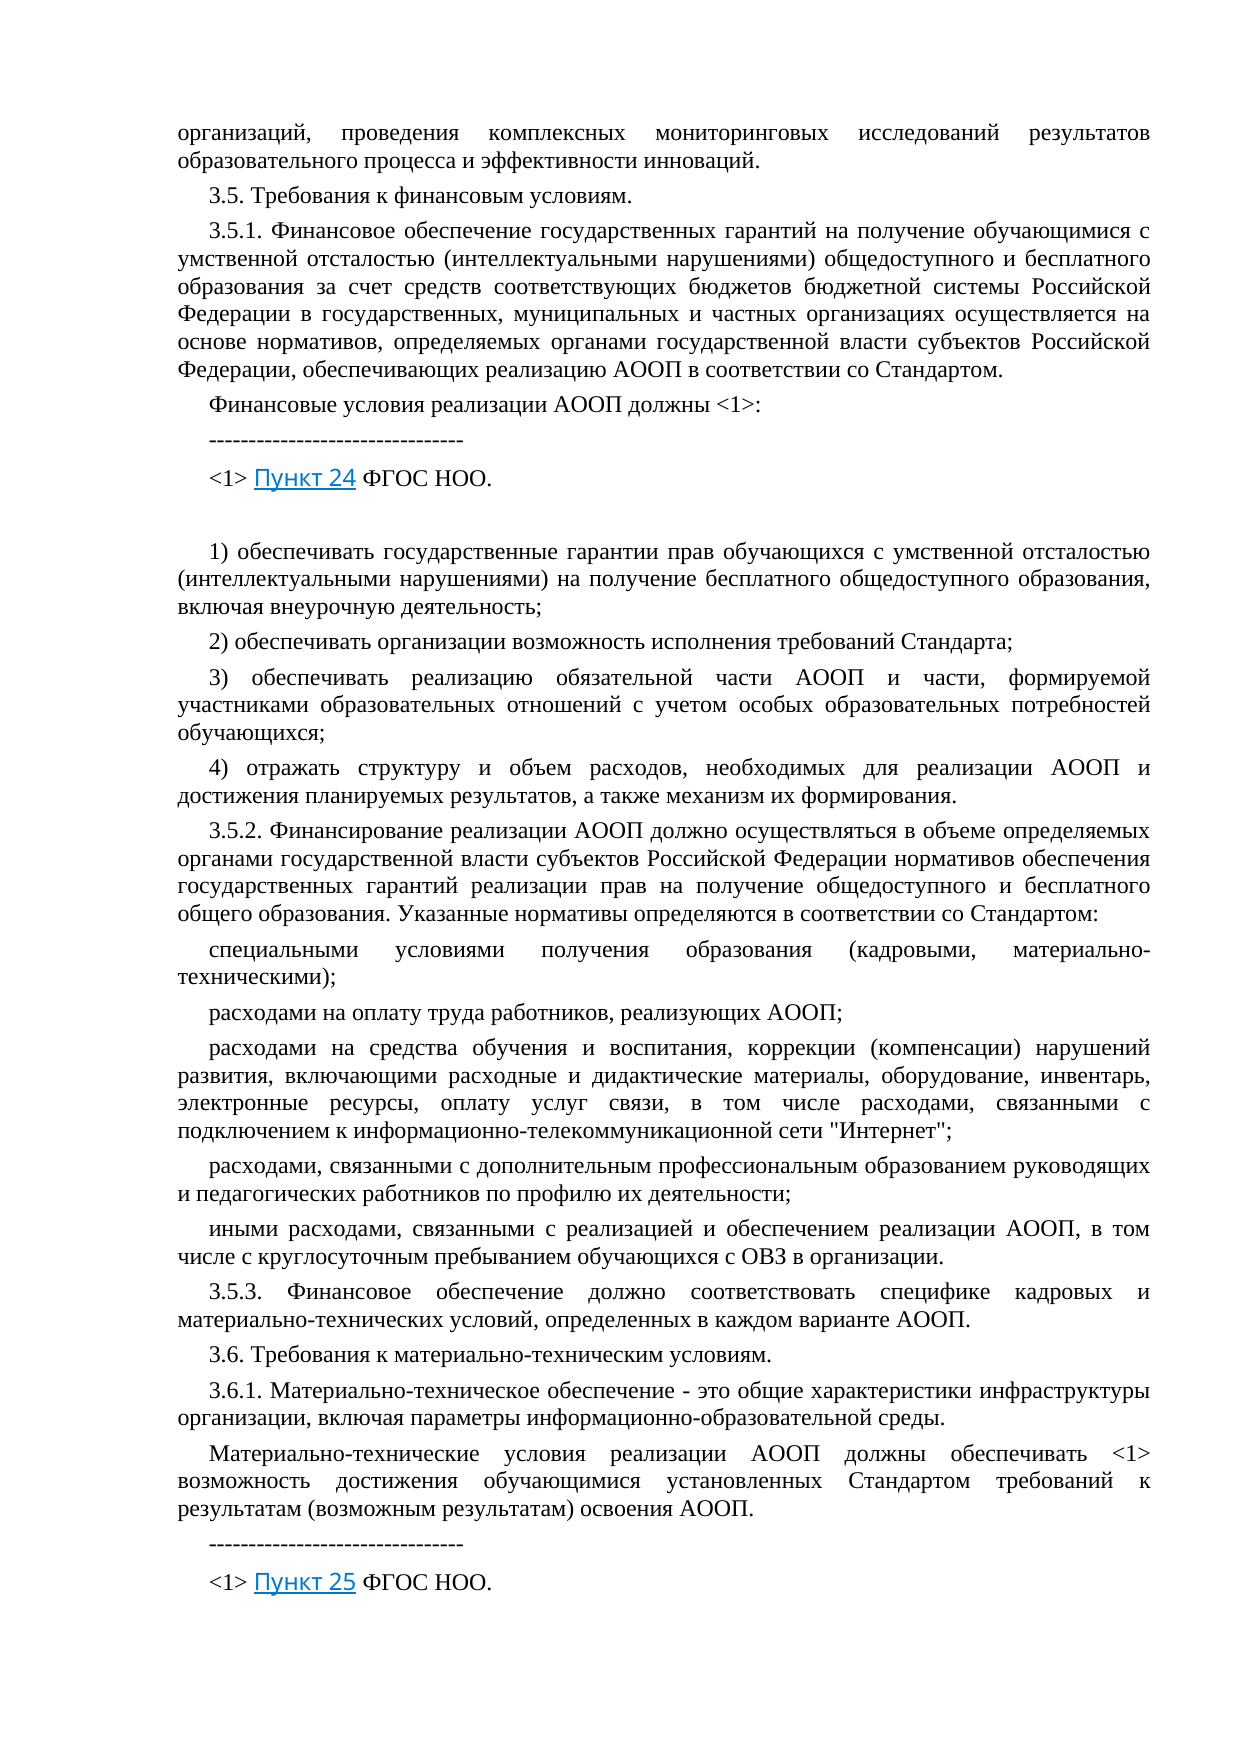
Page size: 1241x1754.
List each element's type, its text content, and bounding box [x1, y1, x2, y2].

text 3) обеспечивать реализацию обязательной части АООП и части, формируемой участниками образовательных отношений с учетом особых образовательных потребностей обучающихся; [177, 663, 1152, 746]
text расходами на средства обучения и воспитания, коррекции (компенсации) нарушений развития, включающими расходные и дидактические материалы, оборудование, инвентарь, электронные ресурсы, оплату услуг связи, в том числе расходами, связанными с подключением к информационно-телекоммуникационной сети "Интернет"; [177, 1033, 1152, 1143]
text иными расходами, связанными с реализацией и обеспечением реализации АООП, в том числе с круглосуточным пребыванием обучающихся с ОВЗ в организации. [177, 1214, 1152, 1269]
text 2) обеспечивать организации возможность исполнения требований Стандарта; [177, 627, 1152, 655]
text специальными условиями получения образования (кадровыми, материально-техническими); [177, 934, 1152, 990]
text -------------------------------- [177, 1529, 1152, 1557]
text 4) отражать структуру и объем расходов, необходимых для реализации АООП и достижения планируемых результатов, а также механизм их формирования. [177, 753, 1152, 808]
text 3.6.1. Материально-техническое обеспечение - это общие характеристики инфраструктуры организации, включая параметры информационно-образовательной среды. [177, 1376, 1152, 1431]
text -------------------------------- [177, 425, 1152, 453]
text Финансовые условия реализации АООП должны <1>: [177, 390, 1152, 418]
text 3.6. Требования к материально-техническим условиям. [177, 1340, 1152, 1368]
text 3.5.3. Финансовое обеспечение должно соответствовать специфике кадровых и материально-технических условий, определенных в каждом варианте АООП. [177, 1277, 1152, 1332]
text расходами, связанными с дополнительным профессиональным образованием руководящих и педагогических работников по профилю их деятельности; [177, 1151, 1152, 1206]
text 3.5.1. Финансовое обеспечение государственных гарантий на получение обучающимися с умственной отсталостью (интеллектуальными нарушениями) общедоступного и бесплатного образования за счет средств соответствующих бюджетов бюджетной системы Российской Федерации в государственных, муниципальных и частных организациях осуществляется на основе нормативов, определяемых органами государственной власти субъектов Российской Федерации, обеспечивающих реализацию АООП в соответствии со Стандартом. [177, 217, 1152, 382]
text Материально-технические условия реализации АООП должны обеспечивать <1> возможность достижения обучающимися установленных Стандартом требований к результатам (возможным результатам) освоения АООП. [177, 1439, 1152, 1522]
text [177, 118, 1152, 173]
text 3.5. Требования к финансовым условиям. [177, 181, 1152, 209]
text расходами на оплату труда работников, реализующих АООП; [177, 998, 1152, 1025]
text 1) обеспечивать государственные гарантии прав обучающихся с умственной отсталостью (интеллектуальными нарушениями) на получение бесплатного общедоступного образования, включая внеурочную деятельность; [177, 537, 1152, 619]
text 3.5.2. Финансирование реализации АООП должно осуществляться в объеме определяемых органами государственной власти субъектов Российской Федерации нормативов обеспечения государственных гарантий реализации прав на получение общедоступного и бесплатного общего образования. Указанные нормативы определяются в соответствии со Стандартом: [177, 816, 1152, 927]
text <1> Пункт 25 ФГОС НОО. [177, 1565, 1152, 1597]
text <1> Пункт 24 ФГОС НОО. [177, 461, 1152, 493]
